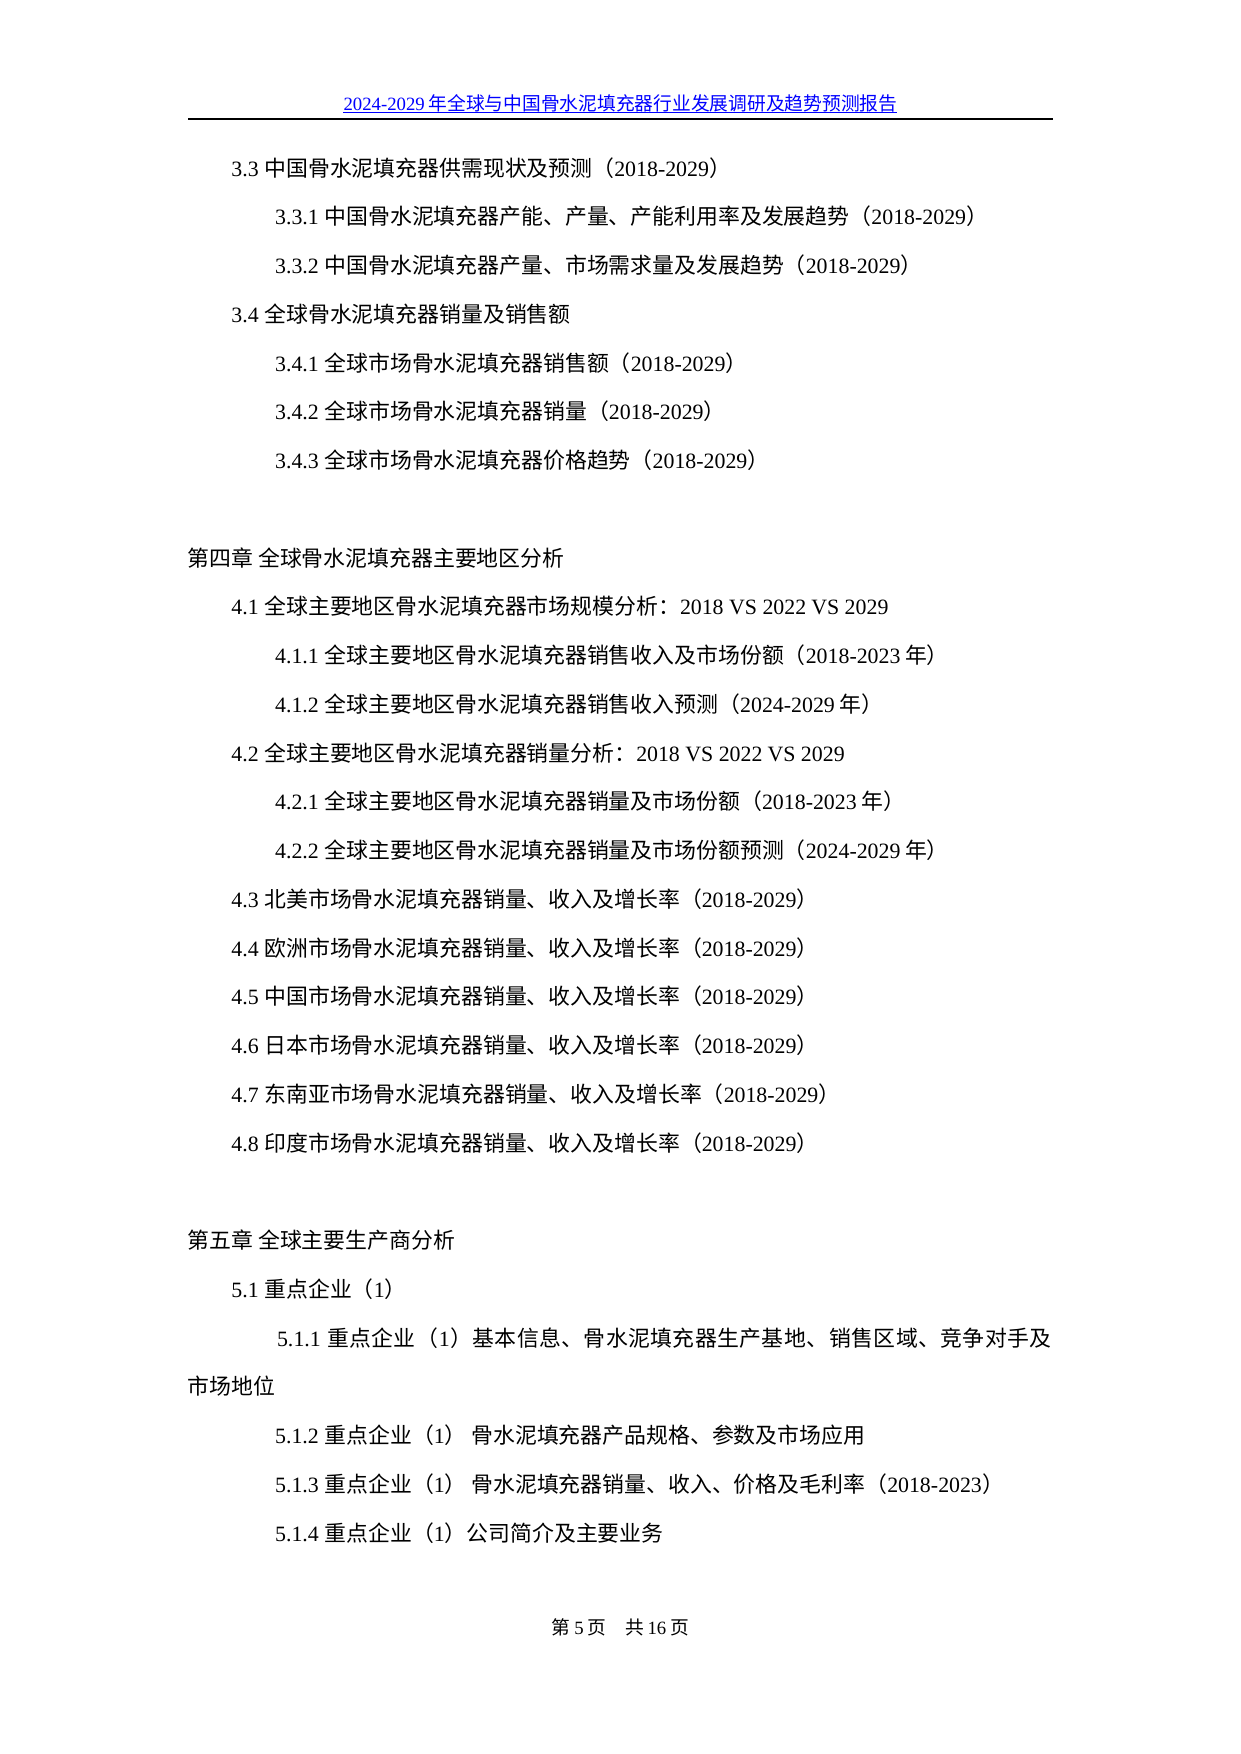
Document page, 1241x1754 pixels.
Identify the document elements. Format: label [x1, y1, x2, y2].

text [187, 150, 1053, 1548]
